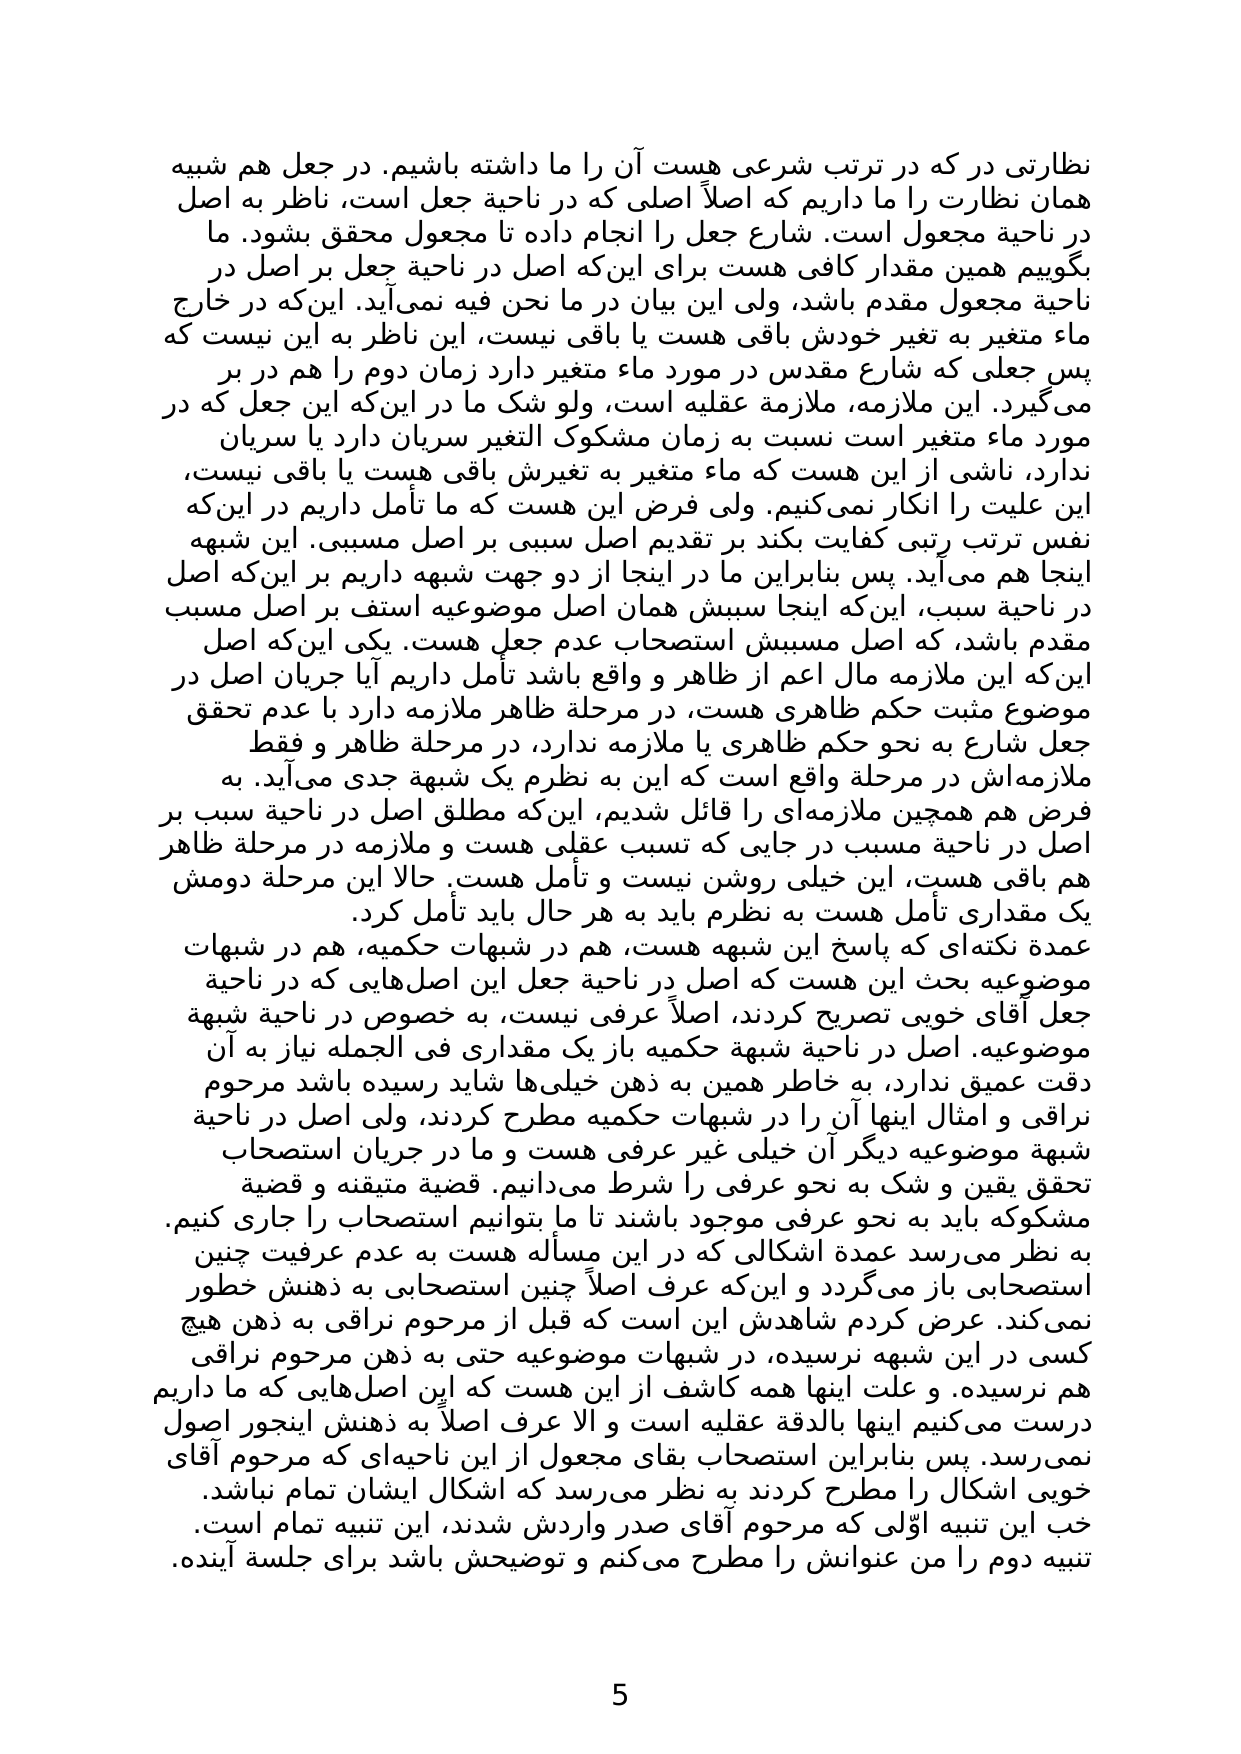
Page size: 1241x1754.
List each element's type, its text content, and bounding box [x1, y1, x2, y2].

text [148, 148, 1092, 929]
text عمدة نکته‌ای که پاسخ این شبهه هست، هم در شبهات حکمیه، هم در شبهات موضوعیه بحث این هست که اصل در ناحیة جعل این اصل‌هایی که در ناحیة جعل آقای خویی تصریح کردند، اصلاً عرفی نیست، به خصوص در ناحیة شبهة موضوعیه. اصل در ناحیة شبهة حکمیه باز یک مقداری فی الجمله نیاز به آن دقت عمیق ندارد، به خاطر همین به ذهن خیلی‌ها شاید رسیده باشد مرحوم نراقی و امثال اینها آن را در شبهات حکمیه مطرح کردند، ولی اصل در ناحیة شبهة موضوعیه دیگر آن خیلی غیر عرفی هست و ما در جریان استصحاب تحقق یقین و شک به نحو عرفی را شرط می‌دانیم. قضیة متیقنه و قضیة مشکوکه باید به نحو عرفی موجود باشند تا ما بتوانیم استصحاب را جاری کنیم. به نظر می‌رسد عمدة اشکالی که در این مسأله هست به عدم عرفیت چنین استصحابی باز می‌گردد و این‌که عرف اصلاً چنین استصحابی به ذهنش خطور نمی‌کند. عرض کردم شاهدش این است که قبل از مرحوم نراقی به ذهن هیچ کسی در این شبهه نرسیده، در شبهات موضوعیه حتی به ذهن مرحوم نراقی هم نرسیده. و علت اینها همه کاشف از این هست که این اصل‌هایی که ما داریم درست می‌کنیم اینها بالدقة عقلیه است و الا عرف اصلاً به ذهنش اینجور اصول نمی‌رسد. پس بنابراین استصحاب بقای مجعول از این ناحیه‌ای که مرحوم آقای خویی اشکال را مطرح کردند به نظر می‌رسد که اشکال ایشان تمام نباشد. خب این تنبیه اوّلی که مرحوم آقای صدر واردش شدند، این تنبیه تمام است. [148, 929, 1092, 1540]
text تنبیه دوم را من عنوانش را مطرح می‌کنم و توضیحش باشد برای جلسة آینده. [148, 1540, 1092, 1574]
